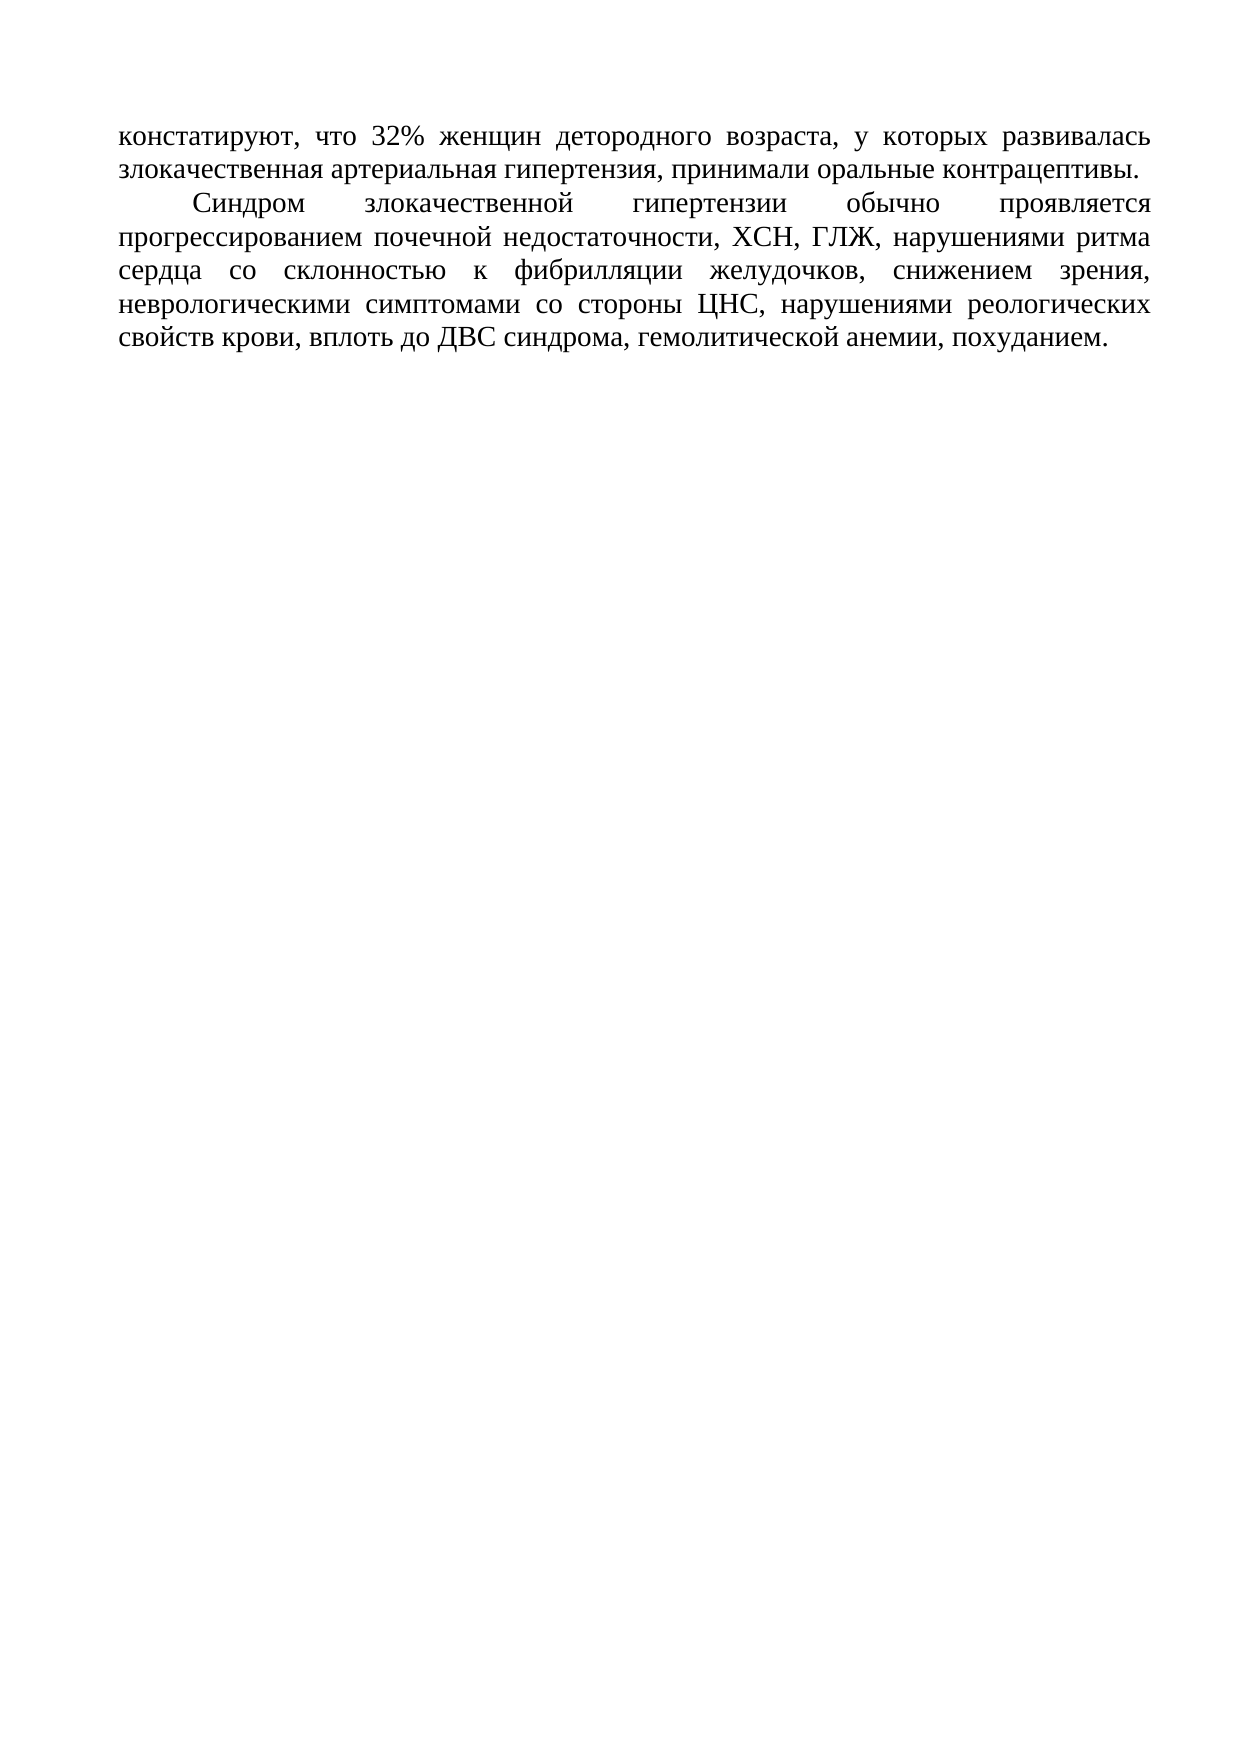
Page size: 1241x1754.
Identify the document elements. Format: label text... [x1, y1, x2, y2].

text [118, 118, 1152, 185]
text Синдром злокачественной гипертензии обычно проявляется прогрессированием почечной недостаточности, ХСН, ГЛЖ, нарушениями ритма сердца со склонностью к фибрилляции желудочков, снижением зрения, неврологическими симптомами со стороны ЦНС, нарушениями реологических свойств крови, вплоть до ДВС синдрома, гемолитической анемии, похуданием. [118, 185, 1152, 353]
